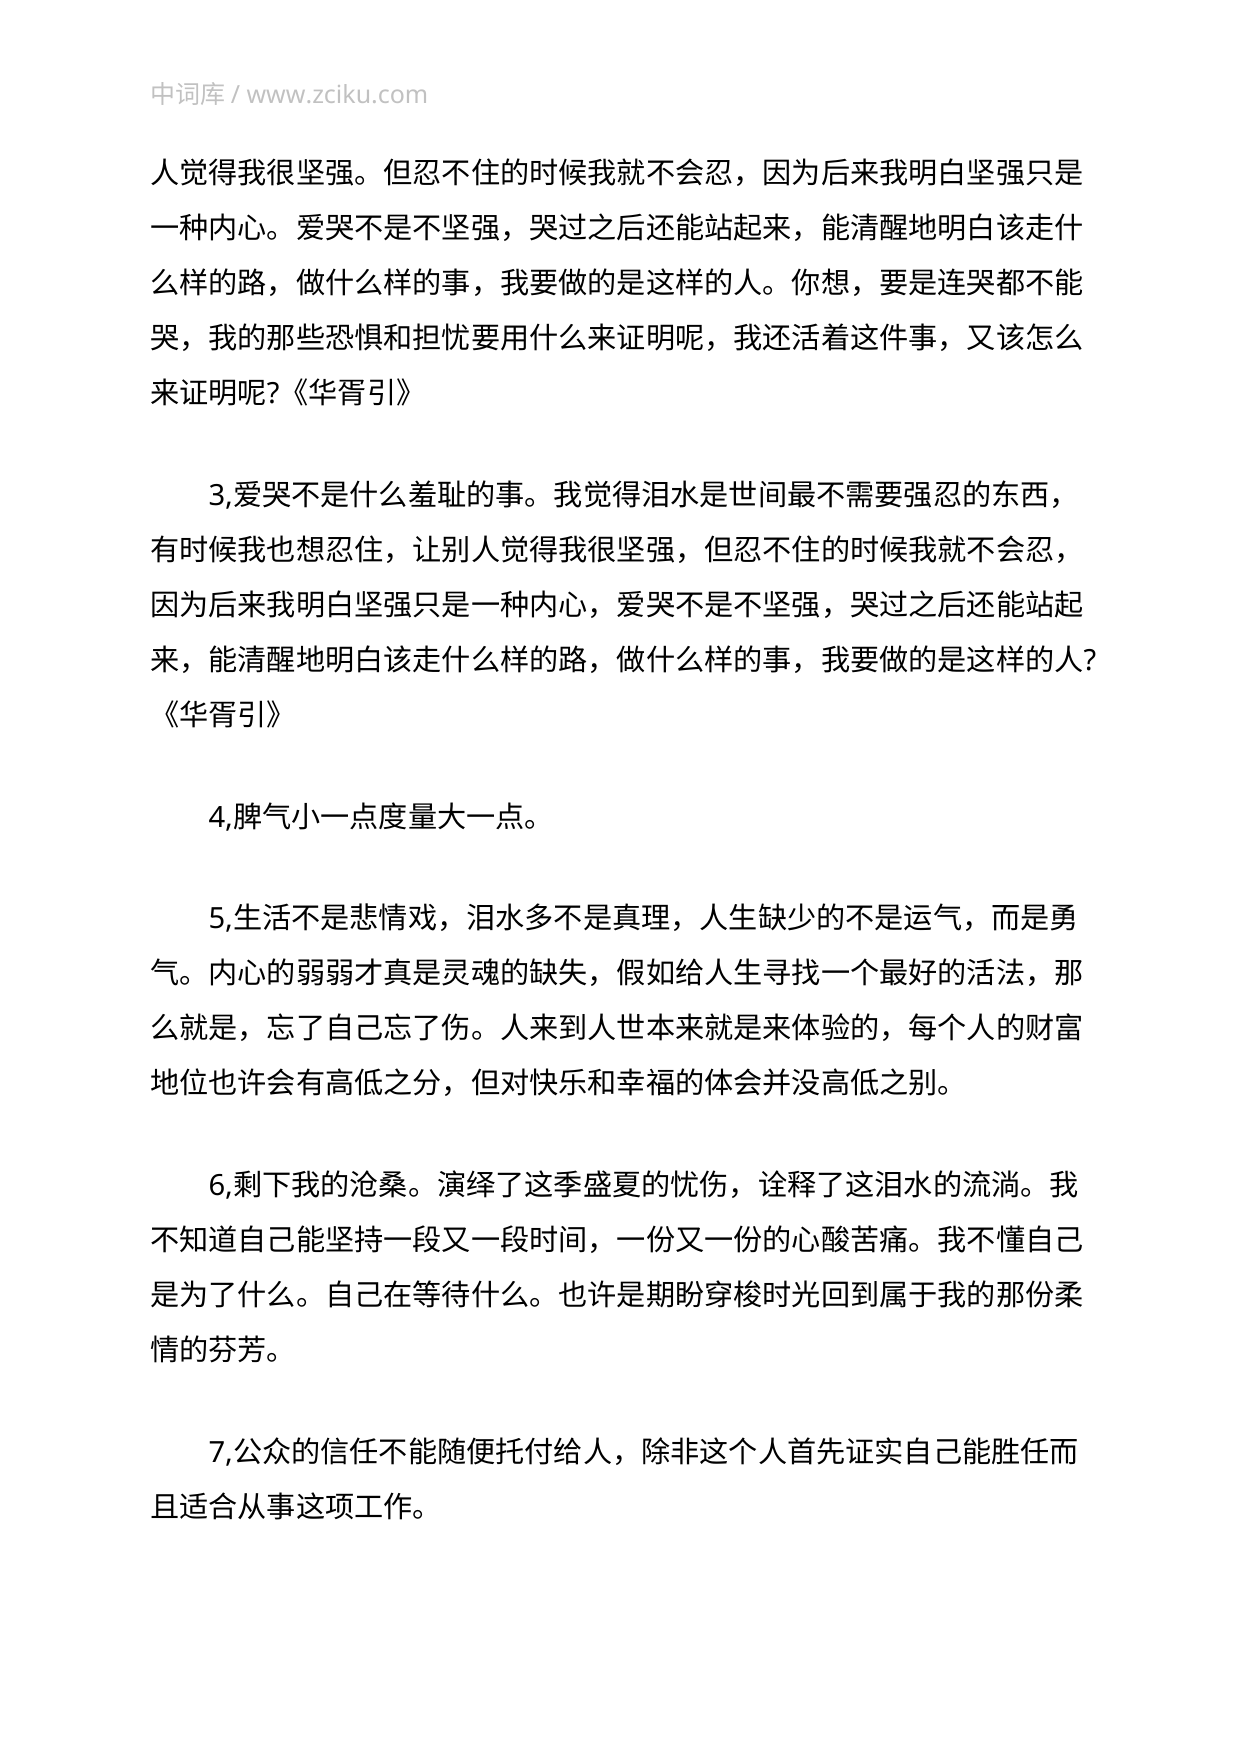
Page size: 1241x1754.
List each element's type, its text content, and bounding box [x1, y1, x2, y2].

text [150, 150, 1090, 412]
text 6,剩下我的沧桑。演绎了这季盛夏的忧伤，诠释了这泪水的流淌。我不知道自己能坚持一段又一段时间，一份又一份的心酸苦痛。我不懂自己是为了什么。自己在等待什么。也许是期盼穿梭时光回到属于我的那份柔情的芬芳。 [150, 1162, 1090, 1369]
text 3,爱哭不是什么羞耻的事。我觉得泪水是世间最不需要强忍的东西，有时候我也想忍住，让别人觉得我很坚强，但忍不住的时候我就不会忍，因为后来我明白坚强只是一种内心，爱哭不是不坚强，哭过之后还能站起来，能清醒地明白该走什么样的路，做什么样的事，我要做的是这样的人?《华胥引》 [150, 472, 1090, 734]
text 5,生活不是悲情戏，泪水多不是真理，人生缺少的不是运气，而是勇气。内心的弱弱才真是灵魂的缺失，假如给人生寻找一个最好的活法，那么就是，忘了自己忘了伤。人来到人世本来就是来体验的，每个人的财富地位也许会有高低之分，但对快乐和幸福的体会并没高低之别。 [150, 895, 1090, 1102]
text 7,公众的信任不能随便托付给人，除非这个人首先证实自己能胜任而且适合从事这项工作。 [150, 1428, 1090, 1526]
text 4,脾气小一点度量大一点。 [150, 793, 1090, 836]
